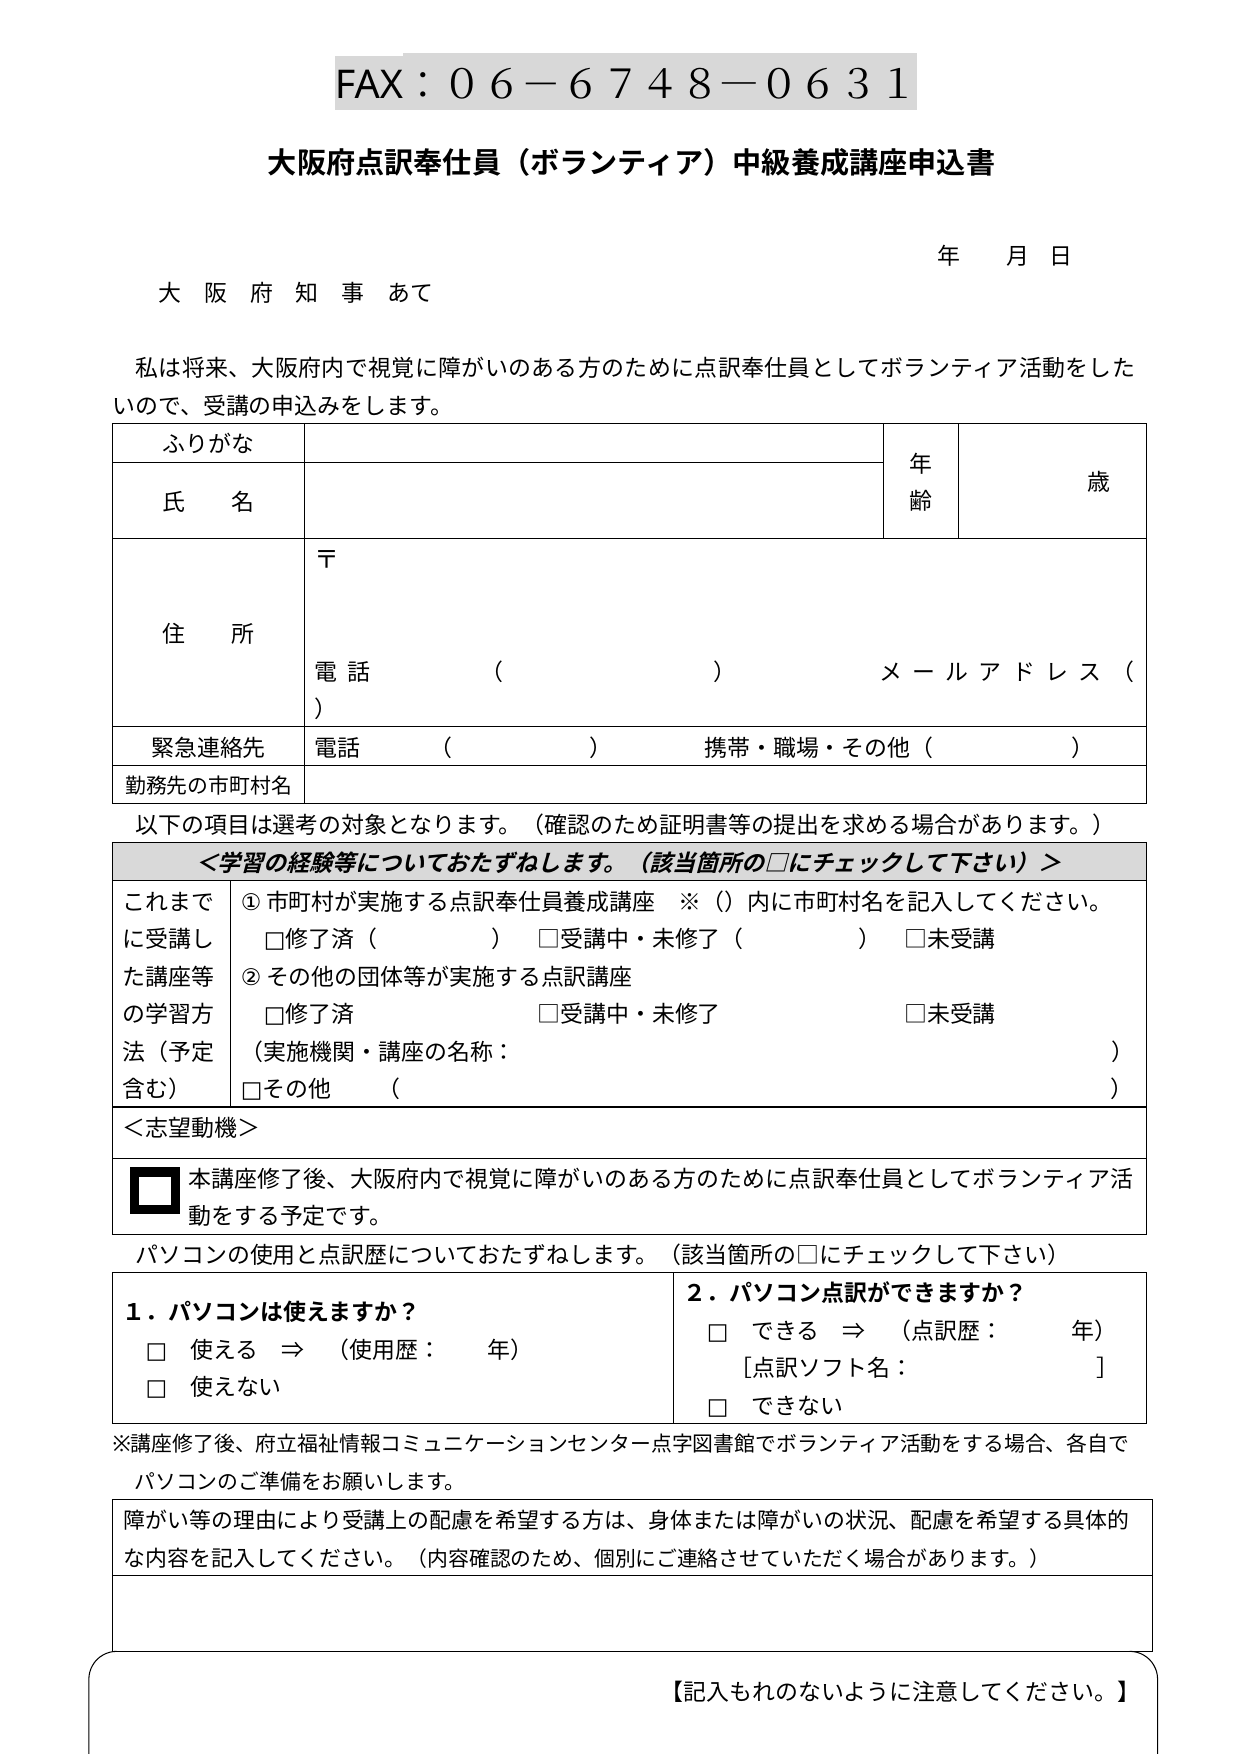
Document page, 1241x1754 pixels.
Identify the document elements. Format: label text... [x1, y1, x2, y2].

table_cell ＜志望動機＞ [113, 1108, 1146, 1157]
table_cell 本講座修了後、大阪府内で視覚に障がいのある方のために点訳奉仕員としてボランティア活動をする予定です。 [113, 1159, 1146, 1233]
table_cell 氏 名 [113, 463, 304, 538]
table_header 障がい等の理由により受講上の配慮を希望する方は、身体または障がいの状況、配慮を希望する具体的な内容を記入してください。（内容確認のため、個別にご連絡させていただく場合があります。） [113, 1500, 1152, 1575]
text パソコンの使用と点訳歴についておたずねします。（該当箇所の□にチェックして下さい） [112, 1235, 1140, 1272]
table_header ＜学習の経験等についておたずねします。（該当箇所の□にチェックして下さい）＞ [113, 843, 1146, 880]
table_cell 住 所 [113, 539, 304, 726]
table_cell [305, 463, 883, 538]
table_cell [113, 1576, 1152, 1651]
text 年 月 日 [112, 236, 1140, 273]
table_cell これまでに受講した講座等の学習方法（予定含む） [113, 881, 230, 1106]
table_cell 勤務先の市町村名 [113, 766, 304, 803]
table_header 年 齢 [884, 424, 958, 538]
table_header ふりがな [113, 424, 304, 462]
table_cell [305, 766, 1146, 803]
text 大 阪 府 知 事 あて [112, 273, 1140, 311]
text 大阪府点訳奉仕員（ボランティア）中級養成講座申込書 [112, 123, 1150, 198]
text 以下の項目は選考の対象となります。（確認のため証明書等の提出を求める場合があります。） [112, 804, 1140, 842]
text 私は将来、大阪府内で視覚に障がいのある方のために点訳奉仕員としてボランティア活動をしたいので、受講の申込みをします。 [112, 348, 1140, 423]
table_header [305, 424, 883, 462]
table_header １．パソコンは使えますか？ □ 使える ⇒ （使用歴： 年） □ 使えない [113, 1273, 673, 1423]
table_cell ①市町村が実施する点訳奉仕員養成講座 ※（）内に市町村名を記入してください。 □修了済（ ） □受講中・未修了（ ） □未受講 ②その他の団体等が実施する点訳講座 □修了済 □受講中・未修了 □未受講 （実施機関・講座の名称： ） □その他 （ ） [231, 881, 1146, 1106]
table_cell 電話 （ ） 携帯・職場・その他（ ） [305, 727, 1146, 765]
table_cell 〒 電話 （ ） メールアドレス（ ） [305, 539, 1146, 726]
table_header ２．パソコン点訳ができますか？ □ できる ⇒ （点訳歴： 年） ［点訳ソフト名： ］ □ できない [674, 1273, 1146, 1423]
table_header 歳 [959, 424, 1146, 538]
table_cell 緊急連絡先 [113, 727, 304, 765]
text ※講座修了後、府立福祉情報コミュニケーションセンター点字図書館でボランティア活動をする場合、各自でパソコンのご準備をお願いします。 [112, 1424, 1140, 1499]
